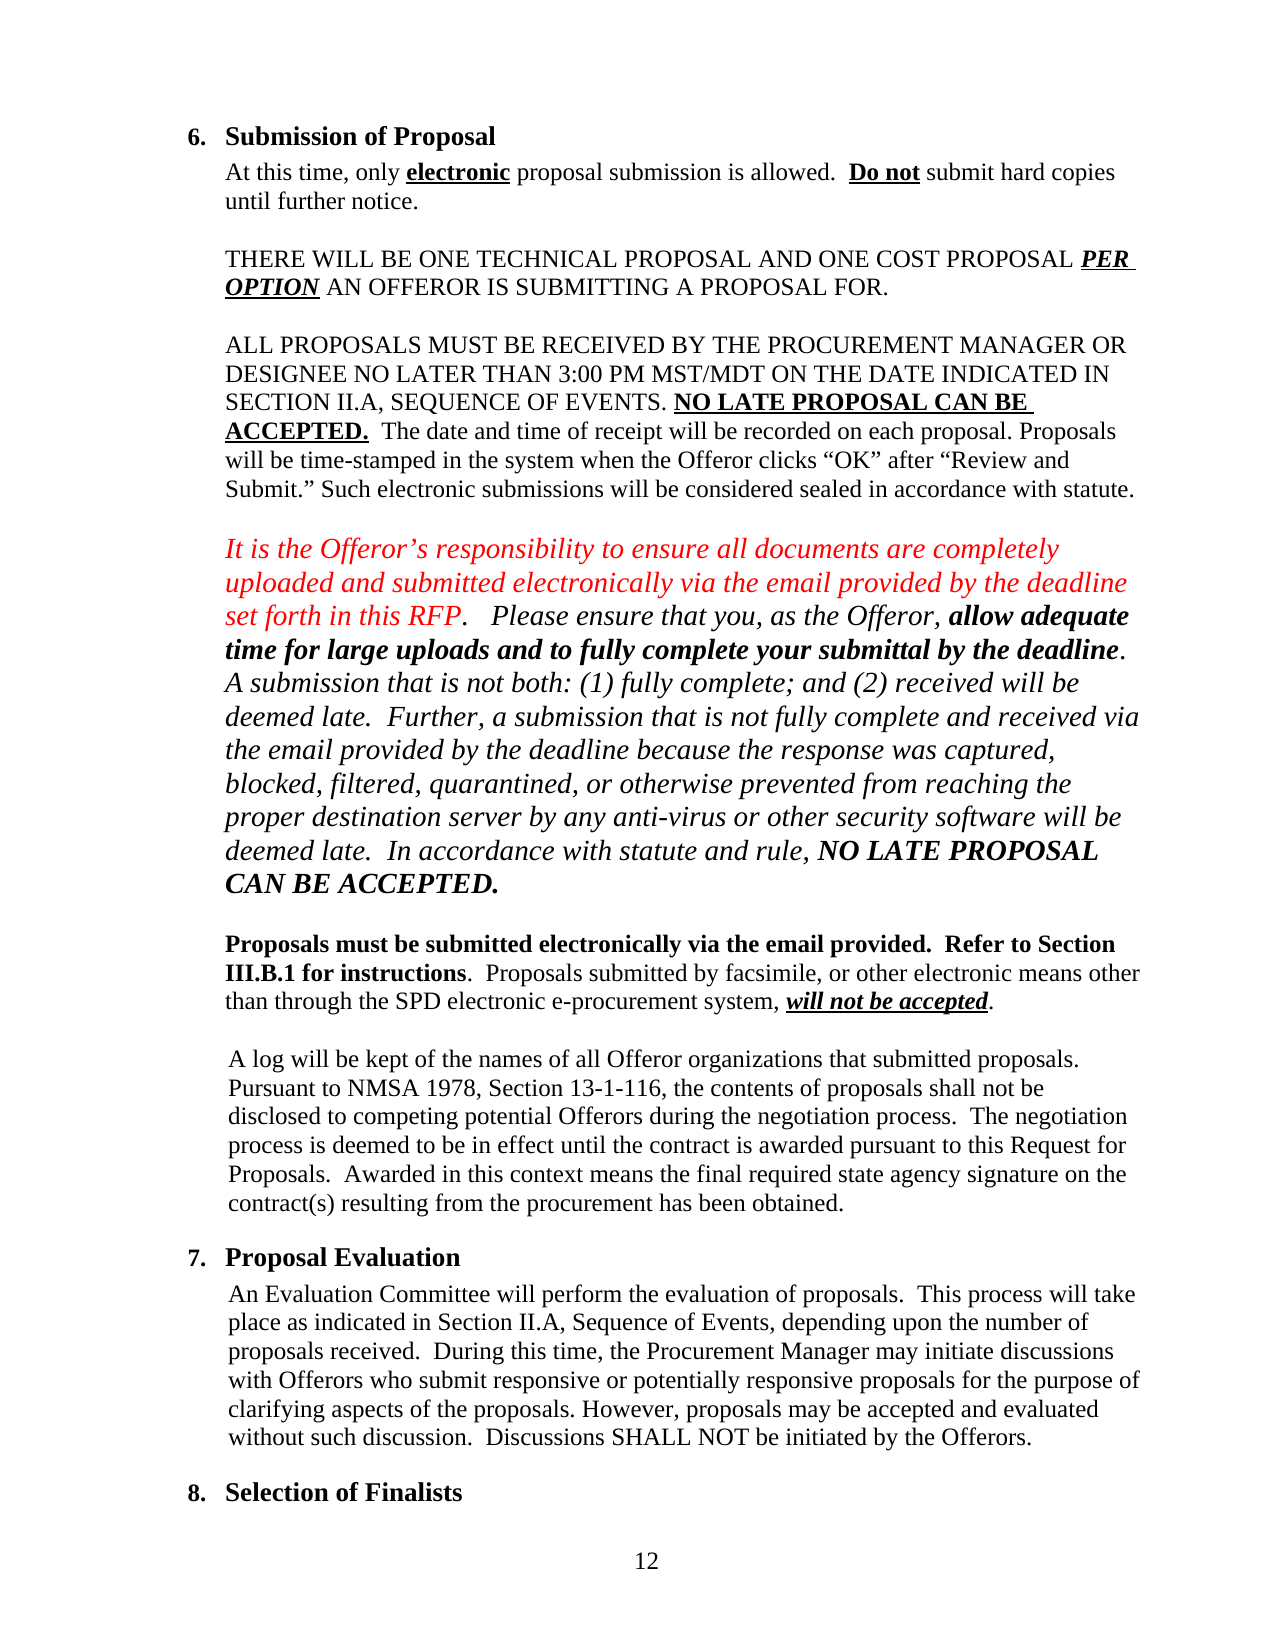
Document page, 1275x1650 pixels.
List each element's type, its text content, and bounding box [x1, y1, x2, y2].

subtitle Submission of Proposal [187, 120, 1143, 151]
text ALL PROPOSALS MUST BE RECEIVED BY THE PROCUREMENT MANAGER OR DESIGNEE NO LATER THAN 3:00 PM MST/MDT ON THE DATE INDICATED IN SECTION II.A, SEQUENCE OF EVENTS. NO LATE PROPOSAL CAN BE ACCEPTED. The date and time of receipt will be recorded on each proposal. Proposals will be time-stamped in the system when the Offeror clicks “OK” after “Review and Submit.” Such electronic submissions will be considered sealed in accordance with statute. [225, 330, 1143, 502]
text Proposals must be submitted electronically via the email provided. Refer to Section III.B.1 for instructions. Proposals submitted by facsimile, or other electronic means other than through the SPD electronic e-procurement system, will not be accepted. [225, 929, 1143, 1015]
subtitle Selection of Finalists [187, 1476, 1143, 1507]
text THERE WILL BE ONE TECHNICAL PROPOSAL AND ONE COST PROPOSAL PER OPTION AN OFFEROR IS SUBMITTING A PROPOSAL FOR. [225, 244, 1143, 301]
text An Evaluation Committee will perform the evaluation of proposals. This process will take place as indicated in Section II.A, Sequence of Events, depending upon the number of proposals received. During this time, the Procurement Manager may initiate discussions with Offerors who submit responsive or potentially responsive proposals for the purpose of clarifying aspects of the proposals. However, proposals may be accepted and evaluated without such discussion. Discussions SHALL NOT be initiated by the Offerors. [228, 1279, 1143, 1451]
text It is the Offeror’s responsibility to ensure all documents are completely uploaded and submitted electronically via the email provided by the deadline set forth in this RFP. Please ensure that you, as the Offeror, allow adequate time for large uploads and to fully complete your submittal by the deadline. A submission that is not both: (1) fully complete; and (2) received will be deemed late. Further, a submission that is not fully complete and received via the email provided by the deadline because the response was captured, blocked, filtered, quarantined, or otherwise prevented from reaching the proper destination server by any anti-virus or other security software will be deemed late. In accordance with statute and rule, NO LATE PROPOSAL CAN BE ACCEPTED. [225, 531, 1143, 900]
subtitle Proposal Evaluation [187, 1241, 1143, 1272]
text At this time, only electronic proposal submission is allowed. Do not submit hard copies until further notice. [225, 157, 1143, 215]
text A log will be kept of the names of all Offeror organizations that submitted proposals. Pursuant to NMSA 1978, Section 13-1-116, the contents of proposals shall not be disclosed to competing potential Offerors during the negotiation process. The negotiation process is deemed to be in effect until the contract is awarded pursuant to this Request for Proposals. Awarded in this context means the final required state agency signature on the contract(s) resulting from the procurement has been obtained. [228, 1044, 1143, 1216]
